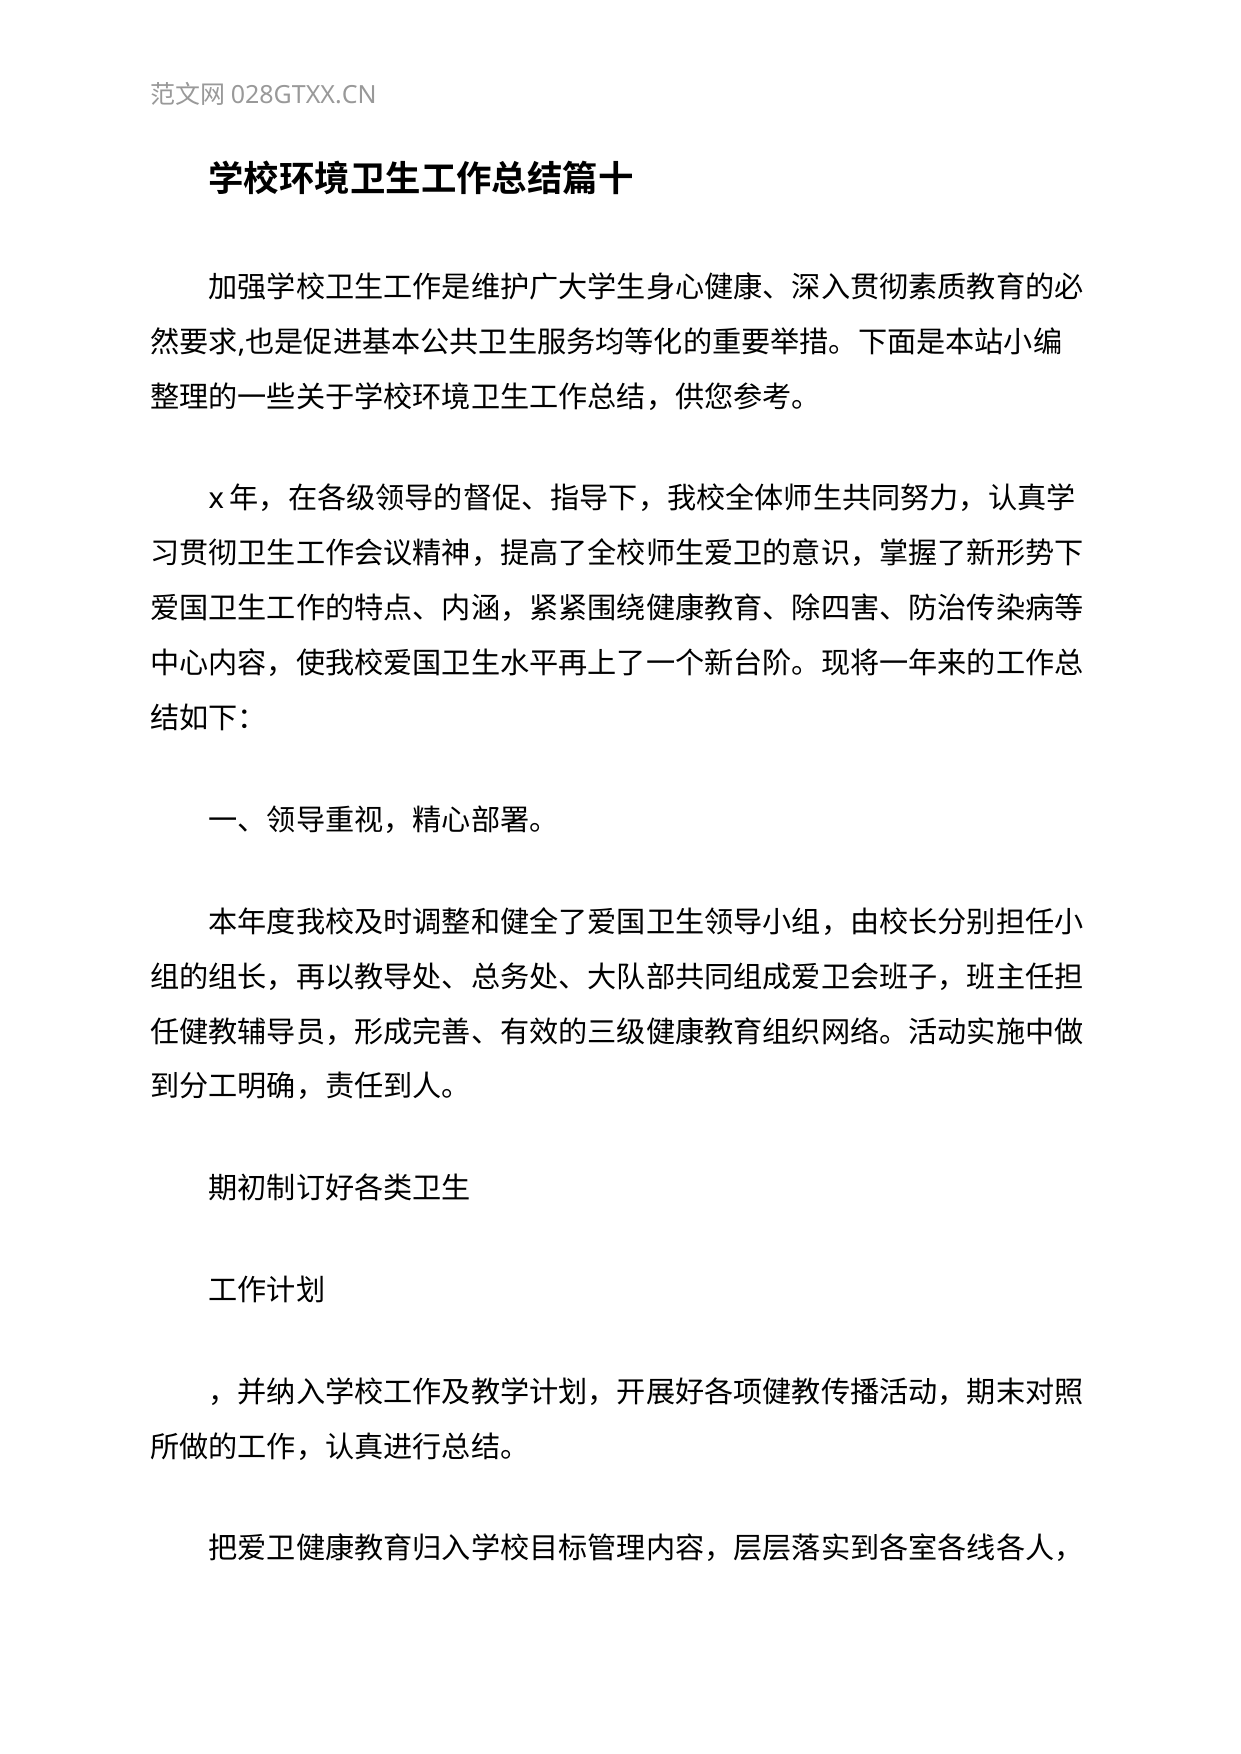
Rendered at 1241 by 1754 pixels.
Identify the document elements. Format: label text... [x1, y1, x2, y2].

text 期初制订好各类卫生 [150, 1165, 1090, 1207]
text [150, 1525, 1090, 1567]
text 加强学校卫生工作是维护广大学生身心健康、深入贯彻素质教育的必然要求,也是促进基本公共卫生服务均等化的重要举措。下面是本站小编整理的一些关于学校环境卫生工作总结，供您参考。 [150, 263, 1090, 416]
text x年，在各级领导的督促、指导下，我校全体师生共同努力，认真学习贯彻卫生工作会议精神，提高了全校师生爱卫的意识，掌握了新形势下爱国卫生工作的特点、内涵，紧紧围绕健康教育、除四害、防治传染病等中心内容，使我校爱国卫生水平再上了一个新台阶。现将一年来的工作总结如下： [150, 475, 1090, 737]
text 工作计划 [150, 1267, 1090, 1309]
text ，并纳入学校工作及教学计划，开展好各项健教传播活动，期末对照所做的工作，认真进行总结。 [150, 1368, 1090, 1466]
text 本年度我校及时调整和健全了爱国卫生领导小组，由校长分别担任小组的组长，再以教导处、总务处、大队部共同组成爱卫会班子，班主任担任健教辅导员，形成完善、有效的三级健康教育组织网络。活动实施中做到分工明确，责任到人。 [150, 898, 1090, 1105]
text 一、领导重视，精心部署。 [150, 797, 1090, 839]
text 学校环境卫生工作总结篇十 [150, 150, 1090, 201]
